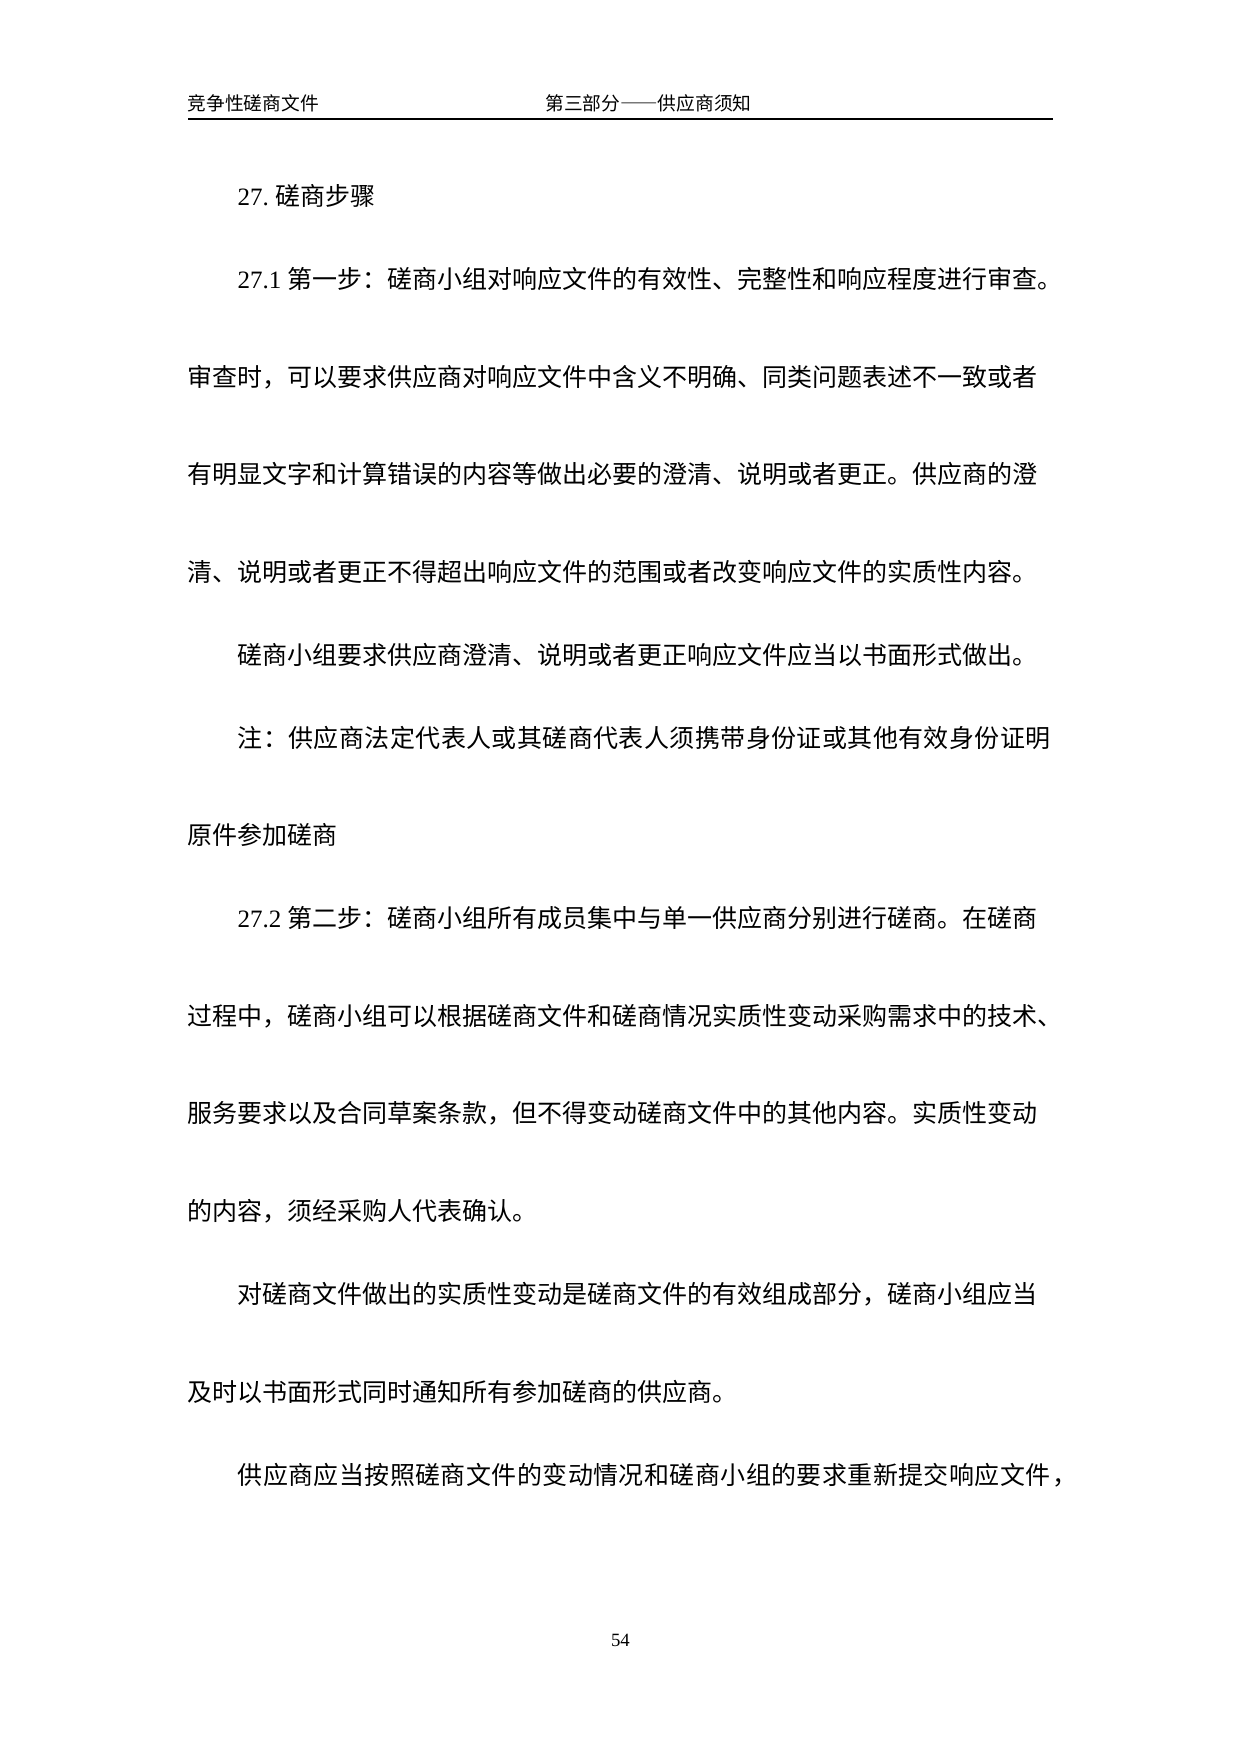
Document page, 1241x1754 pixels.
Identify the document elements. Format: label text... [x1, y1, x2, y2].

text 27.2 第二步：磋商小组所有成员集中与单一供应商分别进行磋商。在磋商过程中，磋商小组可以根据磋商文件和磋商情况实质性变动采购需求中的技术、服务要求以及合同草案条款，但不得变动磋商文件中的其他内容。实质性变动的内容，须经采购人代表确认。 [187, 884, 1053, 1242]
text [187, 1441, 1053, 1506]
text 27. 磋商步骤 [187, 162, 1053, 227]
text 对磋商文件做出的实质性变动是磋商文件的有效组成部分，磋商小组应当及时以书面形式同时通知所有参加磋商的供应商。 [187, 1260, 1053, 1423]
text 磋商小组要求供应商澄清、说明或者更正响应文件应当以书面形式做出。 [187, 621, 1053, 686]
text 注：供应商法定代表人或其磋商代表人须携带身份证或其他有效身份证明原件参加磋商 [187, 704, 1053, 866]
text 27.1 第一步：磋商小组对响应文件的有效性、完整性和响应程度进行审查。审查时，可以要求供应商对响应文件中含义不明确、同类问题表述不一致或者有明显文字和计算错误的内容等做出必要的澄清、说明或者更正。供应商的澄清、说明或者更正不得超出响应文件的范围或者改变响应文件的实质性内容。 [187, 245, 1053, 603]
